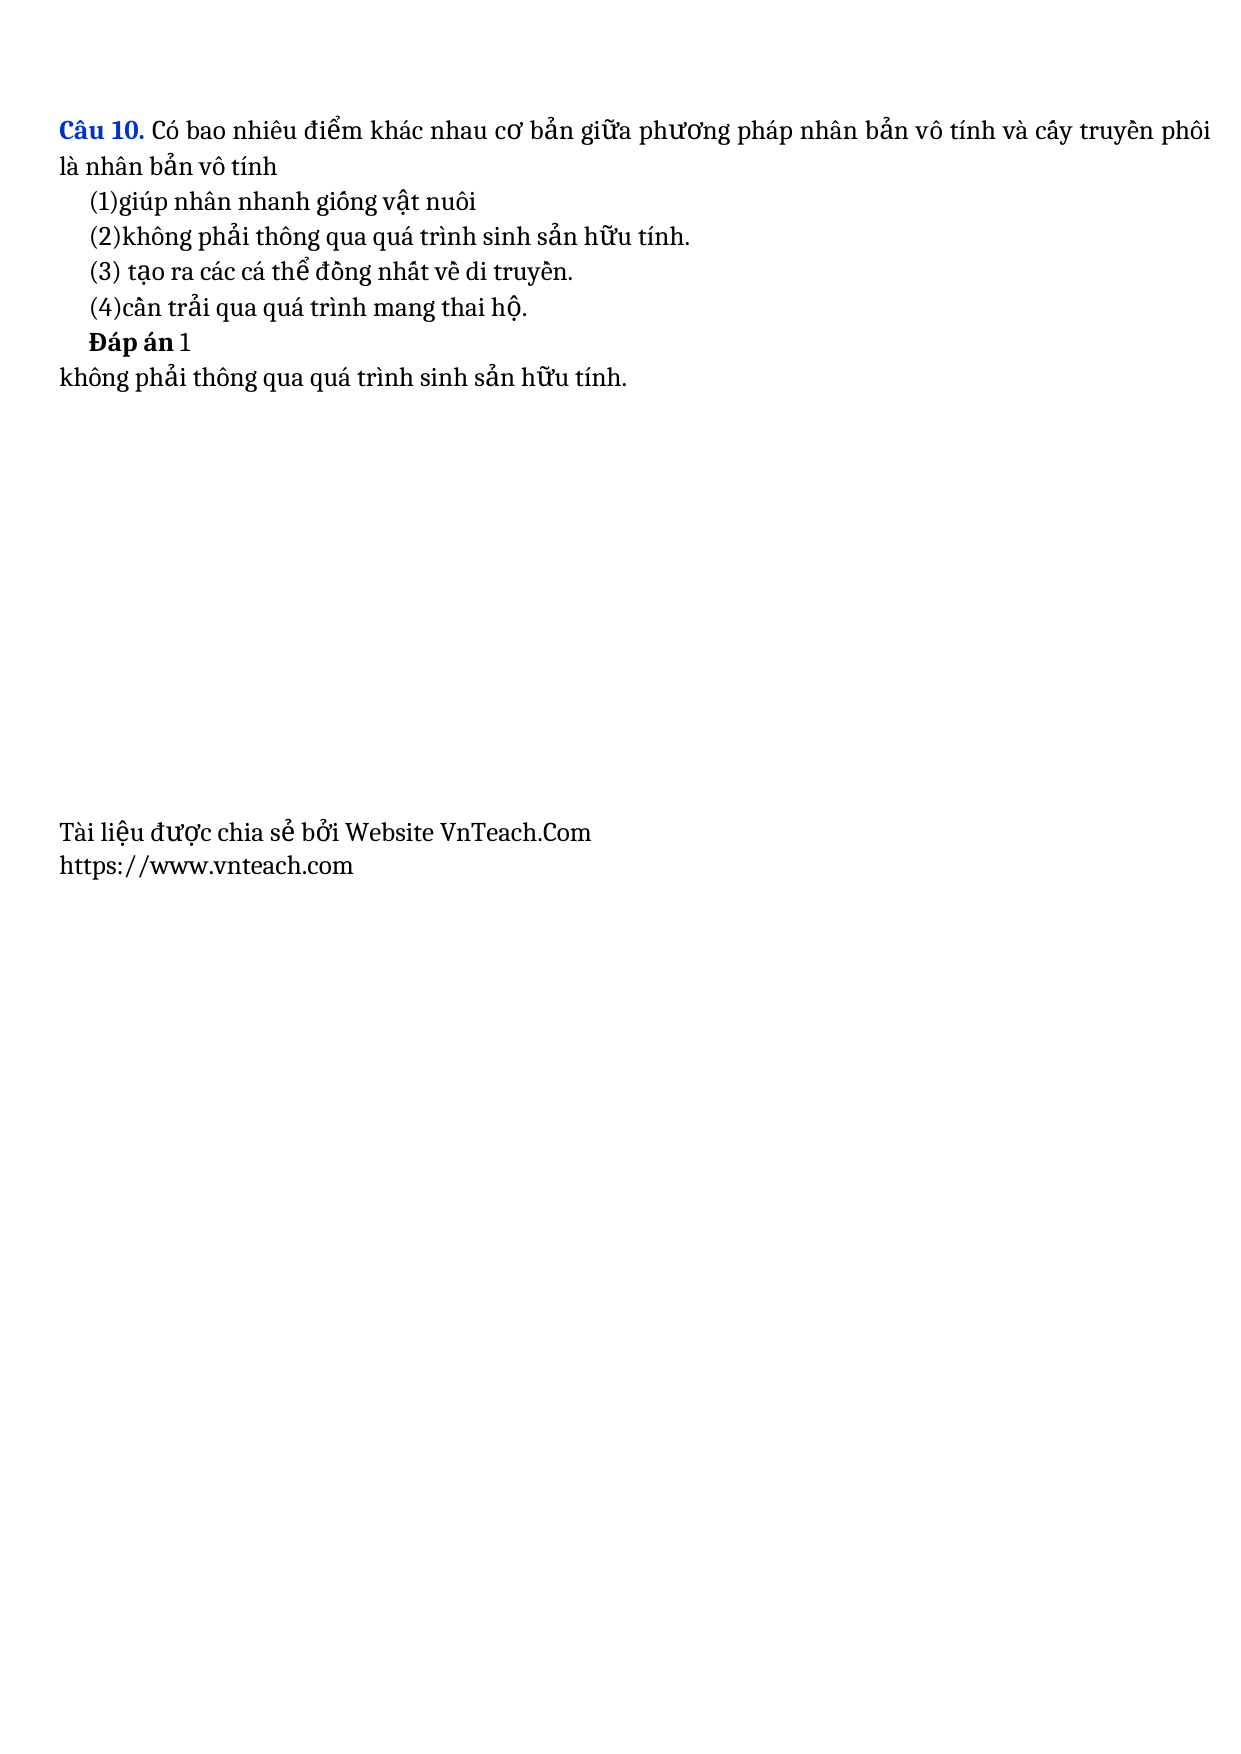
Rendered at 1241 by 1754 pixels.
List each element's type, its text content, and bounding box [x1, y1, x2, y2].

text Đáp án 1 [88, 327, 1211, 358]
text không phải thông qua quá trình sinh sản hữu tính. [59, 362, 1211, 393]
text https://www.vnteach.com [59, 850, 1211, 881]
text Tài liệu được chia sẻ bởi Website VnTeach.Com [59, 817, 1211, 848]
text (1)giúp nhân nhanh giống vật nuôi [88, 186, 1211, 217]
text Câu 10. Có bao nhiêu điểm khác nhau cơ bản giữa phương pháp nhân bản vô tính và cấy truyền phôi là nhân bản vô tính [59, 115, 1211, 182]
text (3) tạo ra các cá thể đồng nhất về di truyền. [88, 256, 1211, 288]
text (2)không phải thông qua quá trình sinh sản hữu tính. [88, 221, 1211, 252]
text (4)cần trải qua quá trình mang thai hộ. [88, 292, 1211, 323]
